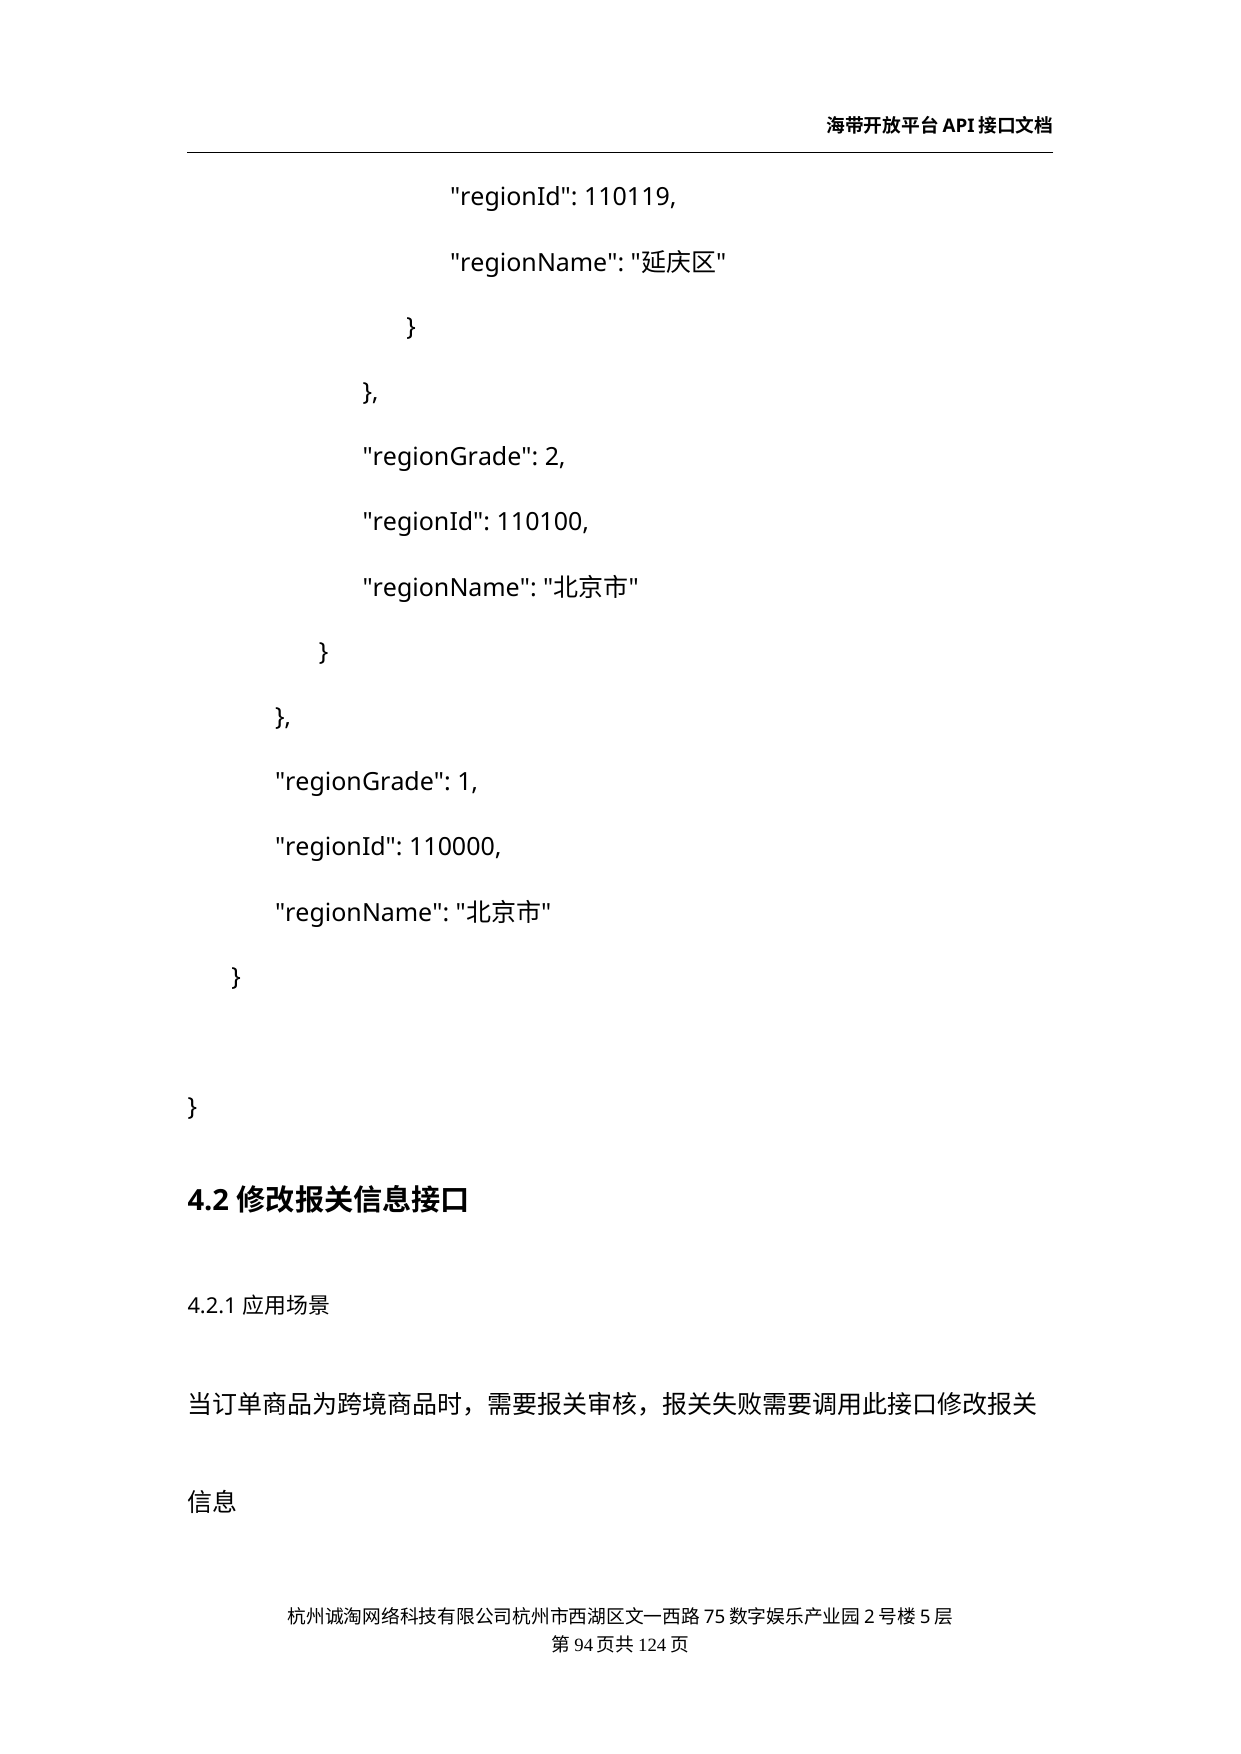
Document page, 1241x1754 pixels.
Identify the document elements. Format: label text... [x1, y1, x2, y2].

text 当订单商品为跨境商品时，需要报关审核，报关失败需要调用此接口修改报关信息 [187, 1371, 1053, 1533]
text "regionName": "北京市" [187, 553, 1053, 618]
text } [187, 1073, 1053, 1138]
text "regionGrade": 2, [187, 423, 1053, 488]
text }, [187, 358, 1053, 423]
text "regionName": "延庆区" [187, 228, 1053, 293]
subtitle 4.2 修改报关信息接口 [187, 1165, 1053, 1230]
text "regionId": 110100, [187, 488, 1053, 553]
text "regionName": "北京市" [187, 878, 1053, 943]
text } [187, 293, 1053, 358]
text "regionId": 110000, [187, 813, 1053, 878]
subtitle 4.2.1 应用场景 [187, 1288, 1053, 1320]
text "regionGrade": 1, [187, 748, 1053, 813]
text } [187, 943, 1053, 1008]
text }, [187, 683, 1053, 748]
text "regionId": 110119, [187, 163, 1053, 228]
text } [187, 618, 1053, 683]
